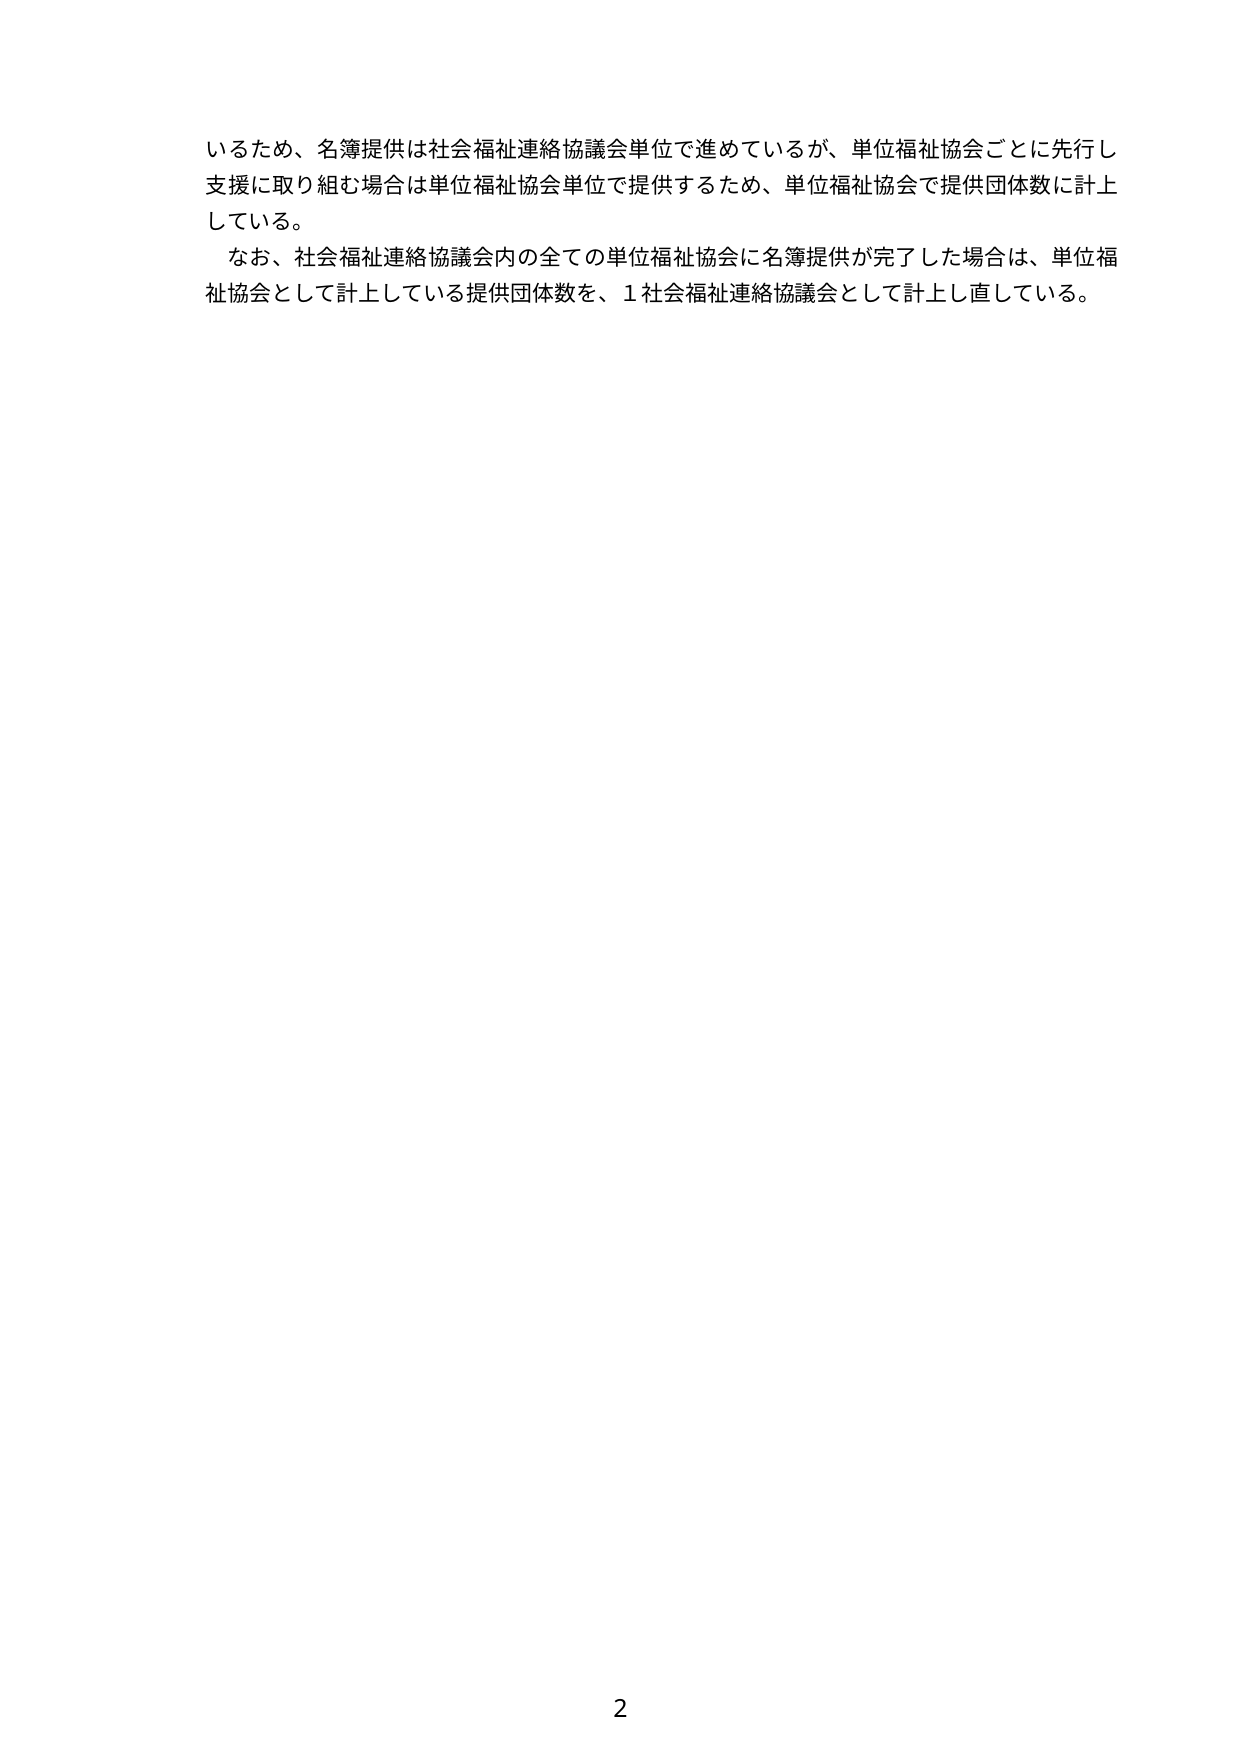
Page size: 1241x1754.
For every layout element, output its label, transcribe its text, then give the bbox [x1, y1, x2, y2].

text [206, 130, 1122, 238]
text なお、社会福祉連絡協議会内の全ての単位福祉協会に名簿提供が完了した場合は、単位福祉協会として計上している提供団体数を、１社会福祉連絡協議会として計上し直している。 [206, 238, 1122, 310]
